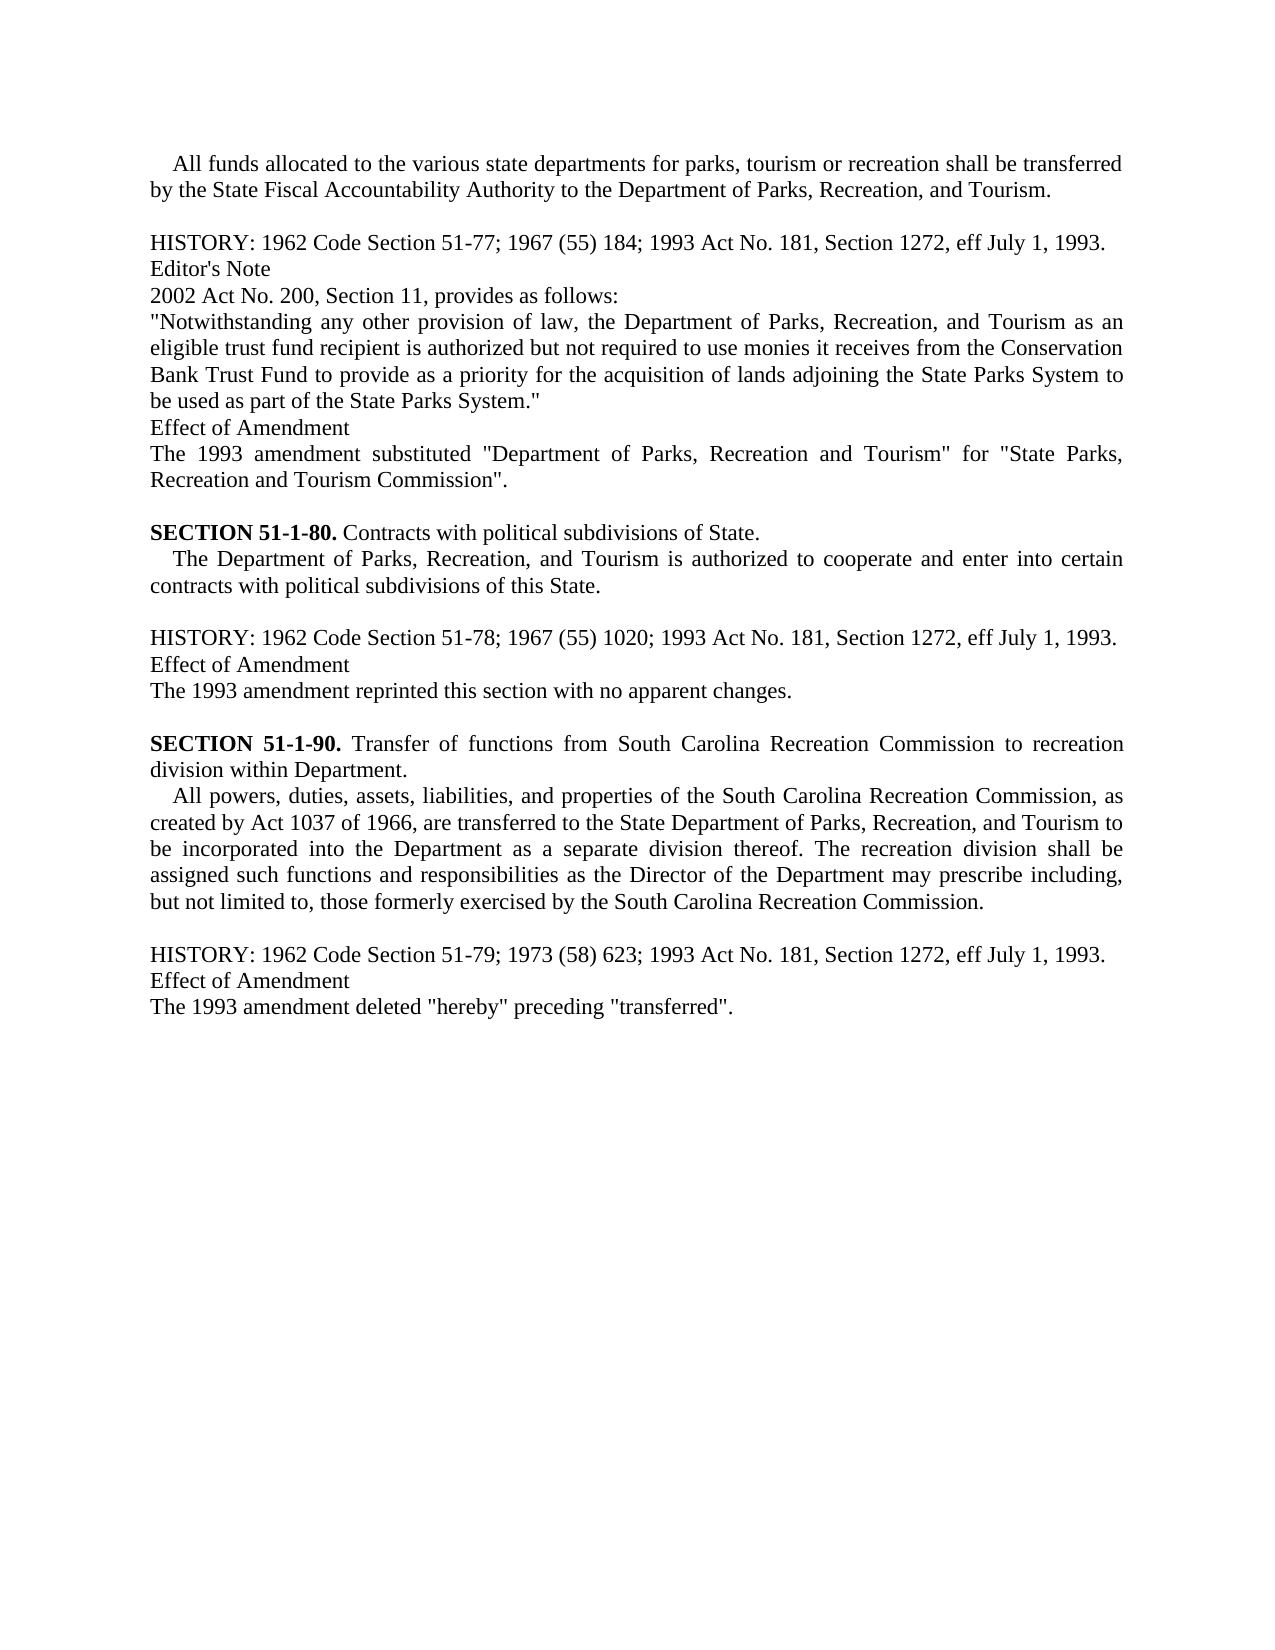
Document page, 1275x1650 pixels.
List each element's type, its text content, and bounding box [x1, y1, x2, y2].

text The 1993 amendment reprinted this section with no apparent changes. [150, 677, 1125, 703]
text Effect of Amendment [150, 651, 1125, 677]
text All powers, duties, assets, liabilities, and properties of the South Carolina Recreation Commission, as created by Act 1037 of 1966, are transferred to the State Department of Parks, Recreation, and Tourism to be incorporated into the Department as a separate division thereof. The recreation division shall be assigned such functions and responsibilities as the Director of the Department may prescribe including, but not limited to, those formerly exercised by the South Carolina Recreation Commission. [150, 782, 1125, 914]
text HISTORY: 1962 Code Section 51-77; 1967 (55) 184; 1993 Act No. 181, Section 1272, eff July 1, 1993. [150, 229, 1125, 255]
text HISTORY: 1962 Code Section 51-78; 1967 (55) 1020; 1993 Act No. 181, Section 1272, eff July 1, 1993. [150, 624, 1125, 651]
text Effect of Amendment [150, 967, 1125, 993]
text SECTION 51-1-90. Transfer of functions from South Carolina Recreation Commission to recreation division within Department. [150, 730, 1125, 782]
text "Notwithstanding any other provision of law, the Department of Parks, Recreation, and Tourism as an eligible trust fund recipient is authorized but not required to use monies it receives from the Conservation Bank Trust Fund to provide as a priority for the acquisition of lands adjoining the State Parks System to be used as part of the State Parks System." [150, 308, 1125, 413]
text The 1993 amendment substituted "Department of Parks, Recreation and Tourism" for "State Parks, Recreation and Tourism Commission". [150, 440, 1125, 493]
text Editor's Note [150, 255, 1125, 282]
text The 1993 amendment deleted "hereby" preceding "transferred". [150, 993, 1125, 1020]
text All funds allocated to the various state departments for parks, tourism or recreation shall be transferred by the State Fiscal Accountability Authority to the Department of Parks, Recreation, and Tourism. [150, 150, 1125, 203]
text SECTION 51-1-80. Contracts with political subdivisions of State. [150, 519, 1125, 545]
text Effect of Amendment [150, 413, 1125, 440]
text 2002 Act No. 200, Section 11, provides as follows: [150, 282, 1125, 308]
text HISTORY: 1962 Code Section 51-79; 1973 (58) 623; 1993 Act No. 181, Section 1272, eff July 1, 1993. [150, 941, 1125, 967]
text The Department of Parks, Recreation, and Tourism is authorized to cooperate and enter into certain contracts with political subdivisions of this State. [150, 545, 1125, 598]
